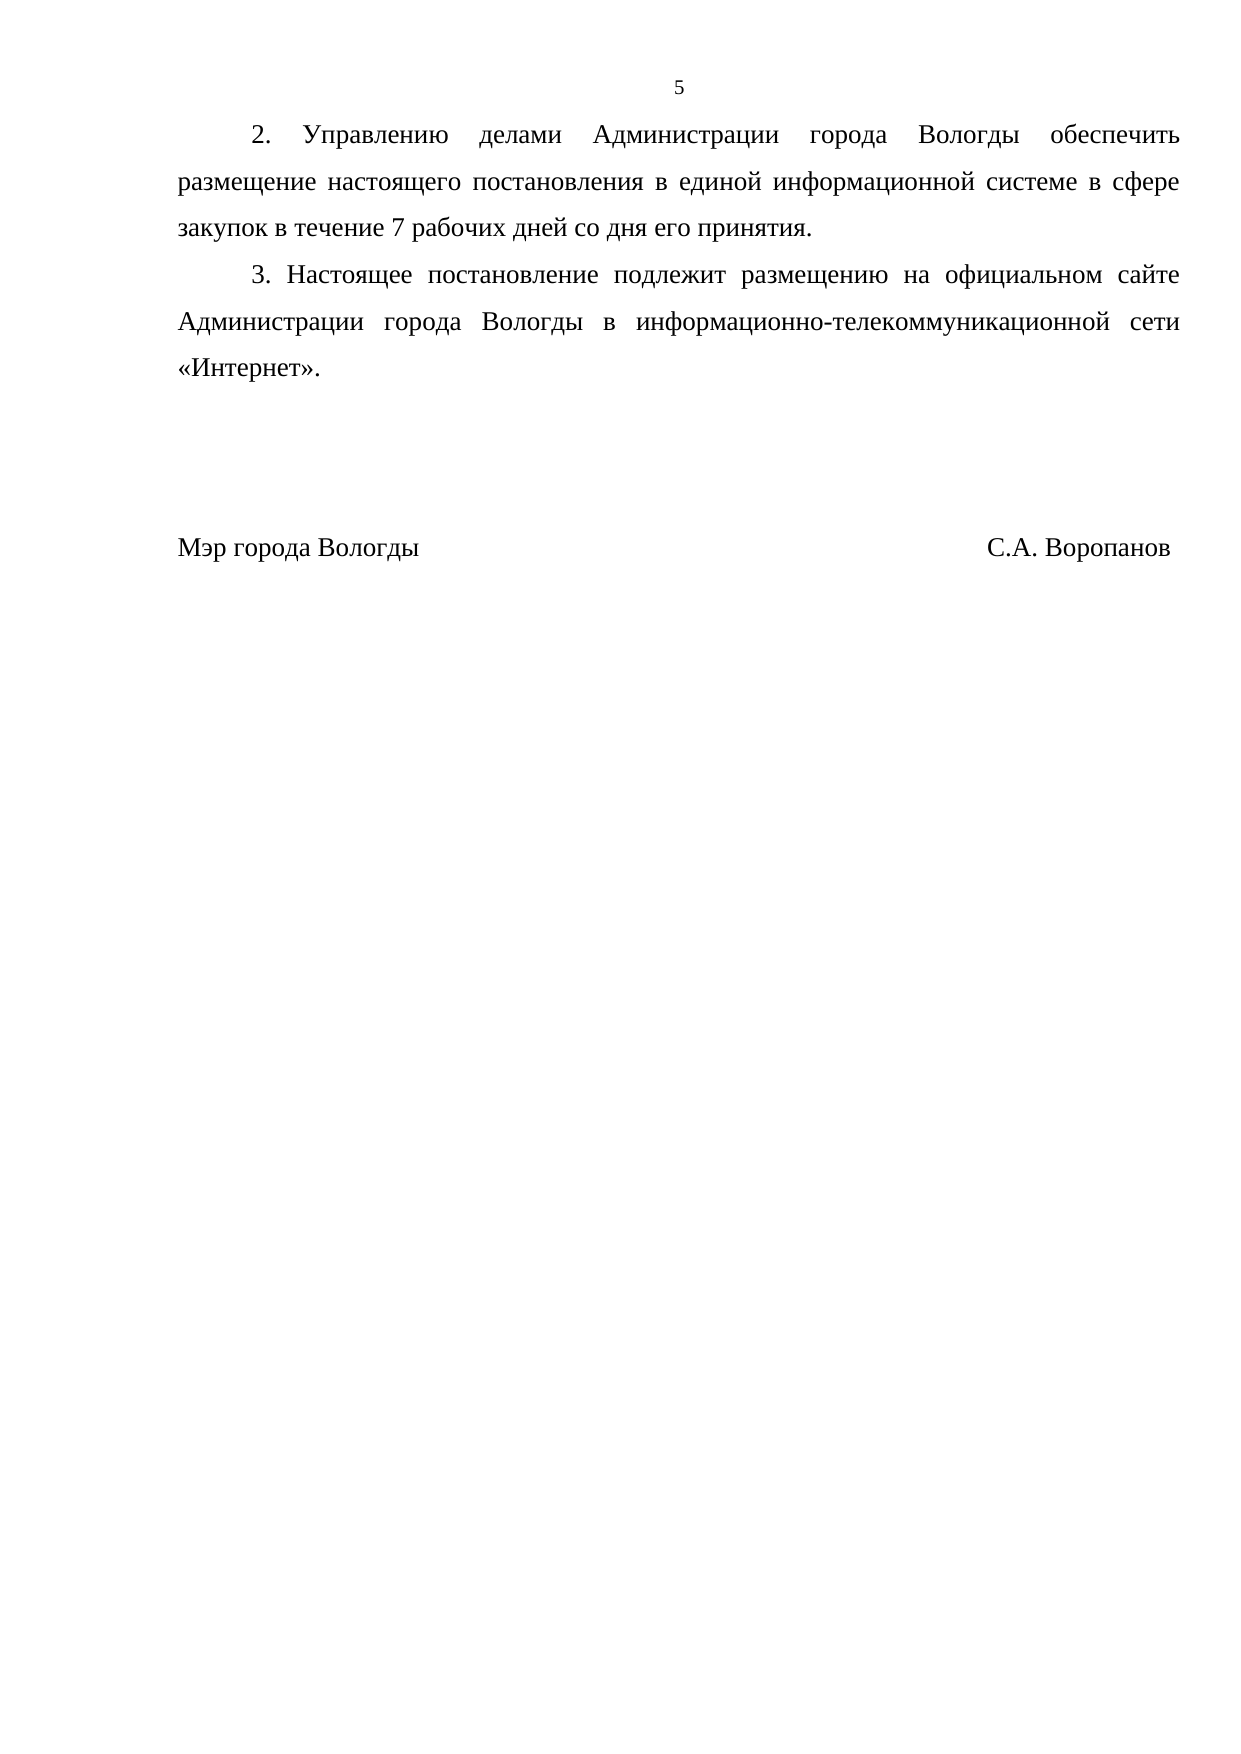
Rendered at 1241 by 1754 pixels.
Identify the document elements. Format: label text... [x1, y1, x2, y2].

text Мэр города Вологды С.А. Воропанов [177, 531, 1181, 563]
text 2. Управлению делами Администрации города Вологды обеспечить размещение настоящего постановления в единой информационной системе в сфере закупок в течение 7 рабочих дней со дня его принятия. [177, 118, 1181, 243]
text 3. Настоящее постановление подлежит размещению на официальном сайте Администрации города Вологды в информационно-телекоммуникационной сети «Интернет». [177, 258, 1181, 383]
